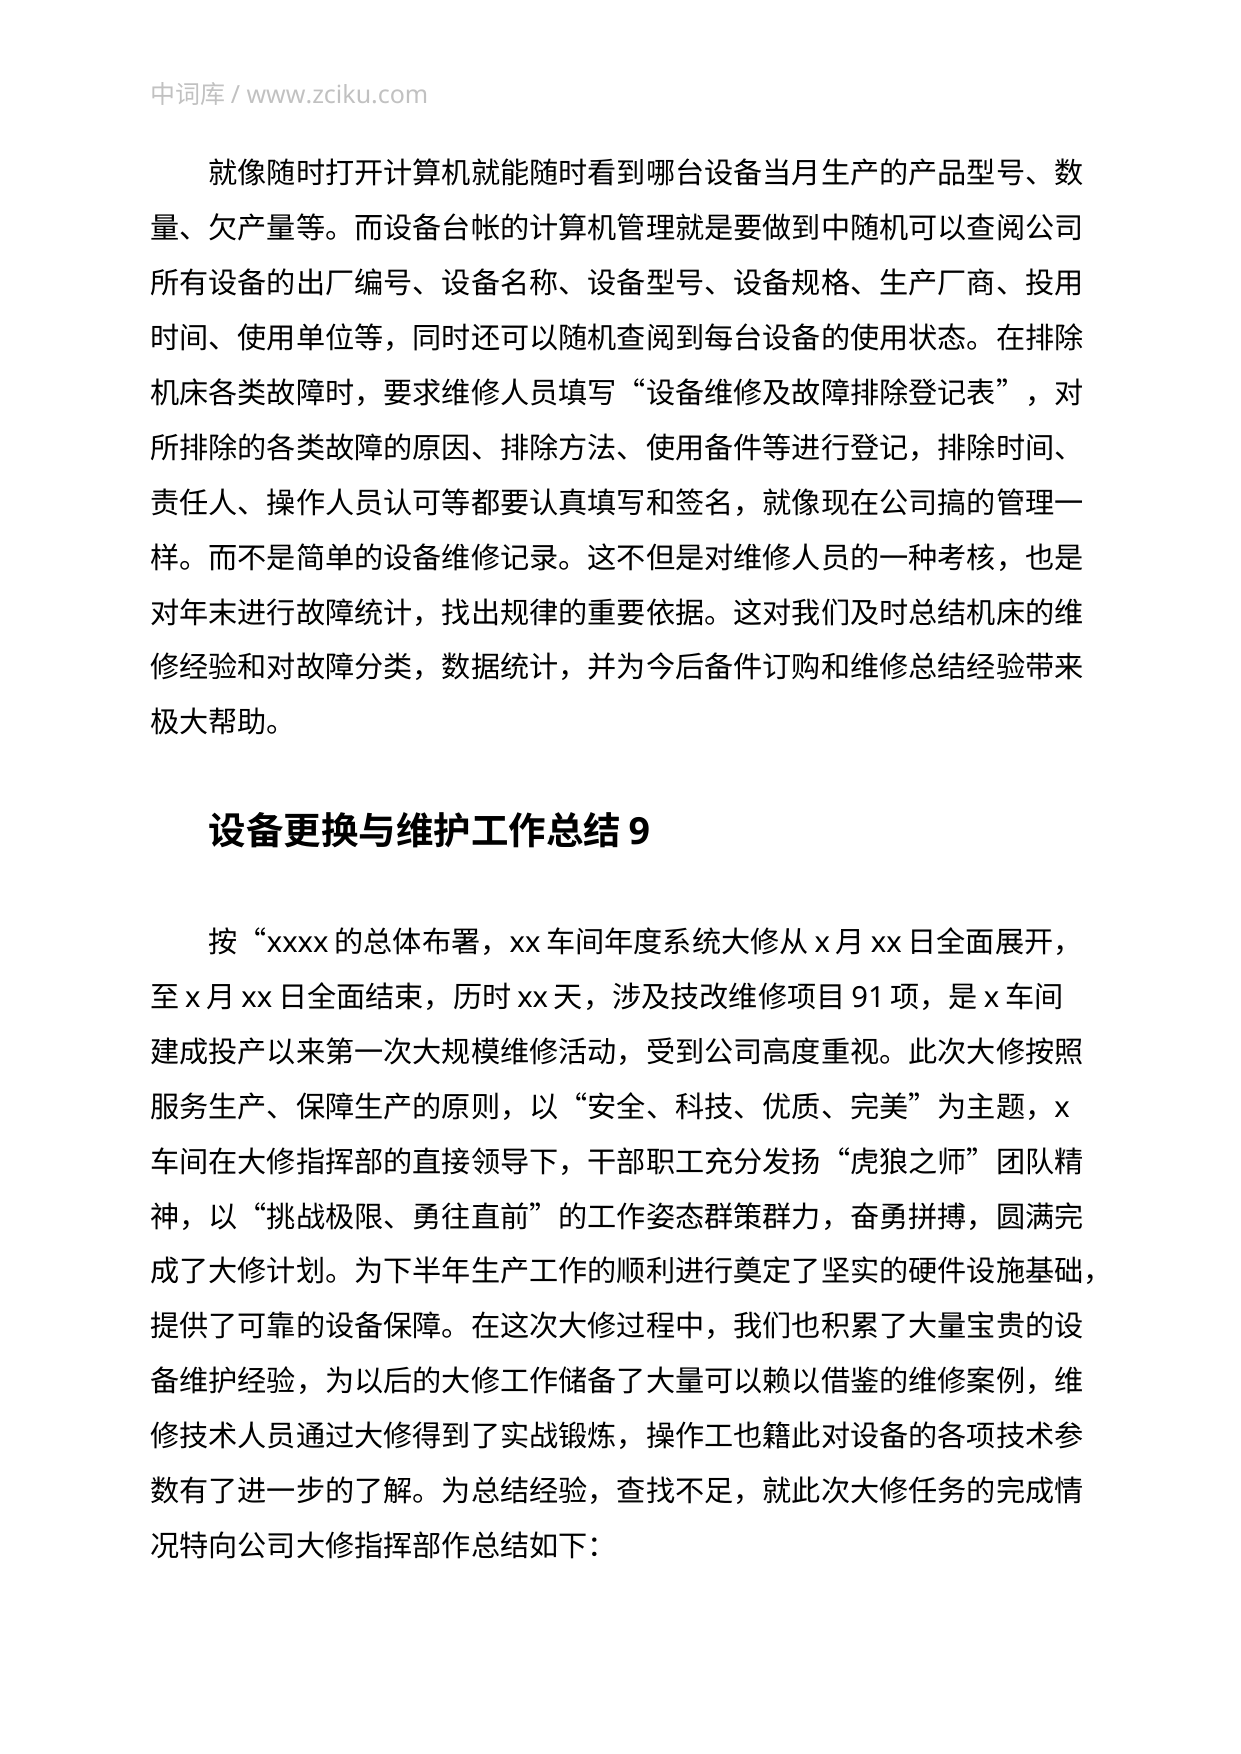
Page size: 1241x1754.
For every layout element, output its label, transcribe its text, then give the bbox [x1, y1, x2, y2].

text 按“xxxx的总体布署，xx车间年度系统大修从x月xx日全面展开，至x月xx日全面结束，历时xx天，涉及技改维修项目91项，是x车间建成投产以来第一次大规模维修活动，受到公司高度重视。此次大修按照服务生产、保障生产的原则，以“安全、科技、优质、完美”为主题，x车间在大修指挥部的直接领导下，干部职工充分发扬“虎狼之师”团队精神，以“挑战极限、勇往直前”的工作姿态群策群力，奋勇拼搏，圆满完成了大修计划。为下半年生产工作的顺利进行奠定了坚实的硬件设施基础，提供了可靠的设备保障。在这次大修过程中，我们也积累了大量宝贵的设备维护经验，为以后的大修工作储备了大量可以赖以借鉴的维修案例，维修技术人员通过大修得到了实战锻炼，操作工也籍此对设备的各项技术参数有了进一步的了解。为总结经验，查找不足，就此次大修任务的完成情况特向公司大修指挥部作总结如下： [150, 918, 1090, 1565]
text 就像随时打开计算机就能随时看到哪台设备当月生产的产品型号、数量、欠产量等。而设备台帐的计算机管理就是要做到中随机可以查阅公司所有设备的出厂编号、设备名称、设备型号、设备规格、生产厂商、投用时间、使用单位等，同时还可以随机查阅到每台设备的使用状态。在排除机床各类故障时，要求维修人员填写“设备维修及故障排除登记表”，对所排除的各类故障的原因、排除方法、使用备件等进行登记，排除时间、责任人、操作人员认可等都要认真填写和签名，就像现在公司搞的管理一样。而不是简单的设备维修记录。这不但是对维修人员的一种考核，也是对年末进行故障统计，找出规律的重要依据。这对我们及时总结机床的维修经验和对故障分类，数据统计，并为今后备件订购和维修总结经验带来极大帮助。 [150, 150, 1090, 741]
text 设备更换与维护工作总结9 [150, 801, 1090, 855]
